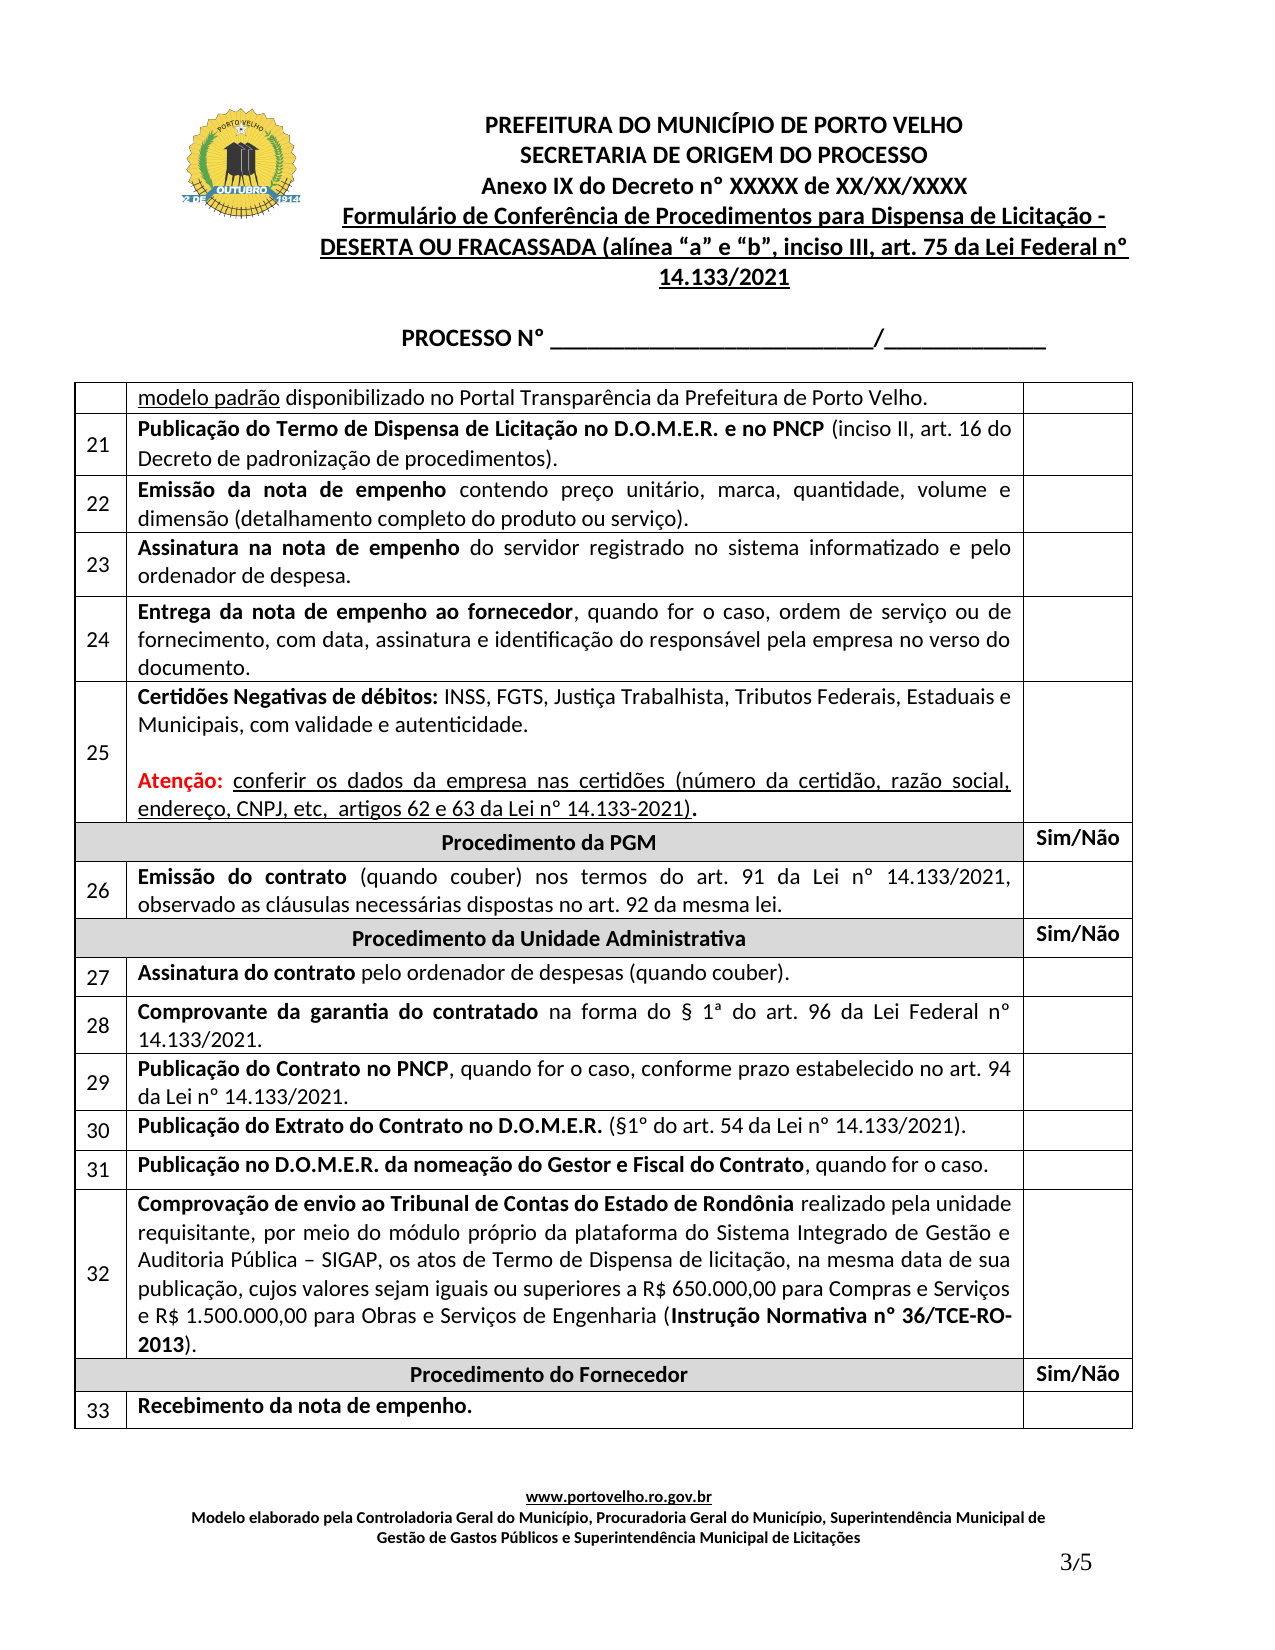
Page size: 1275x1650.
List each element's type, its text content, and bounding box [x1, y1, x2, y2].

table_cell [1024, 1392, 1132, 1428]
table_cell Comprovação de envio ao Tribunal de Contas do Estado de Rondônia realizado pela unidade requisitante, por meio do módulo próprio da plataforma do Sistema Integrado de Gestão e Auditoria Pública – SIGAP, os atos de Termo de Dispensa de licitação, na mesma data de sua publicação, cujos valores sejam iguais ou superiores a R$ 650.000,00 para Compras e Serviços e R$ 1.500.000,00 para Obras e Serviços de Engenharia (Instrução Normativa nº 36/TCE-RO-2013). [127, 1190, 1023, 1358]
table_cell Publicação do Termo de Dispensa de Licitação no D.O.M.E.R. e no PNCP (inciso II, art. 16 do Decreto de padronização de procedimentos). [127, 414, 1023, 474]
table_cell 29 [76, 1054, 126, 1110]
table_cell 32 [76, 1190, 126, 1358]
table_cell [1024, 414, 1132, 474]
table_cell Procedimento da PGM [76, 823, 1023, 861]
table_cell 22 [76, 476, 126, 532]
table_cell Sim/Não [1024, 1359, 1132, 1391]
table_cell [1024, 862, 1132, 918]
table_cell [1024, 1151, 1132, 1188]
table_cell Procedimento do Fornecedor [76, 1359, 1023, 1391]
table_cell 31 [76, 1151, 126, 1188]
table_cell 33 [76, 1392, 126, 1428]
table_cell Publicação do Extrato do Contrato no D.O.M.E.R. (§1º do art. 54 da Lei nº 14.133/2021). [127, 1111, 1023, 1149]
picture [181, 108, 301, 219]
table_cell [1024, 1190, 1132, 1358]
table_cell [1024, 1054, 1132, 1110]
table_cell 26 [76, 862, 126, 918]
table_cell Sim/Não [1024, 823, 1132, 861]
table_cell 28 [76, 997, 126, 1053]
table_cell Sim/Não [1024, 919, 1132, 957]
table_cell Emissão do contrato (quando couber) nos termos do art. 91 da Lei nº 14.133/2021, observado as cláusulas necessárias dispostas no art. 92 da mesma lei. [127, 862, 1023, 918]
table_cell Assinatura do contrato pelo ordenador de despesas (quando couber). [127, 958, 1023, 996]
table_cell 24 [76, 597, 126, 681]
table_cell Emissão da nota de empenho contendo preço unitário, marca, quantidade, volume e dimensão (detalhamento completo do produto ou serviço). [127, 476, 1023, 532]
table_cell Comprovante da garantia do contratado na forma do § 1ª do art. 96 da Lei Federal nº 14.133/2021. [127, 997, 1023, 1053]
table_cell [1024, 958, 1132, 996]
table_cell 20 [76, 383, 126, 413]
table_cell 21 [76, 414, 126, 474]
table_cell [1024, 533, 1132, 596]
table_cell [1024, 1111, 1132, 1149]
table_cell 27 [76, 958, 126, 996]
table_cell Assinatura na nota de empenho do servidor registrado no sistema informatizado e pelo ordenador de despesa. [127, 533, 1023, 596]
table_cell 23 [76, 533, 126, 596]
table_cell Procedimento da Unidade Administrativa [76, 919, 1023, 957]
table_cell [1024, 597, 1132, 681]
table_cell Entrega da nota de empenho ao fornecedor, quando for o caso, ordem de serviço ou de fornecimento, com data, assinatura e identificação do responsável pela empresa no verso do documento. [127, 597, 1023, 681]
table_cell [1024, 476, 1132, 532]
table_cell [1024, 383, 1132, 413]
table_cell 25 [76, 682, 126, 822]
table_cell Certidões Negativas de débitos: INSS, FGTS, Justiça Trabalhista, Tributos Federais, Estaduais e Municipais, com validade e autenticidade. Atenção: conferir os dados da empresa nas certidões (número da certidão, razão social, endereço, CNPJ, etc, artigos 62 e 63 da Lei nº 14.133-2021). [127, 682, 1023, 822]
table_cell [1024, 682, 1132, 822]
table_cell [1024, 997, 1132, 1053]
table_cell Recebimento da nota de empenho. [127, 1392, 1023, 1428]
table_cell Publicação no D.O.M.E.R. da nomeação do Gestor e Fiscal do Contrato, quando for o caso. [127, 1151, 1023, 1188]
table_cell 30 [76, 1111, 126, 1149]
table_cell Publicação do Contrato no PNCP, quando for o caso, conforme prazo estabelecido no art. 94 da Lei nº 14.133/2021. [127, 1054, 1023, 1110]
